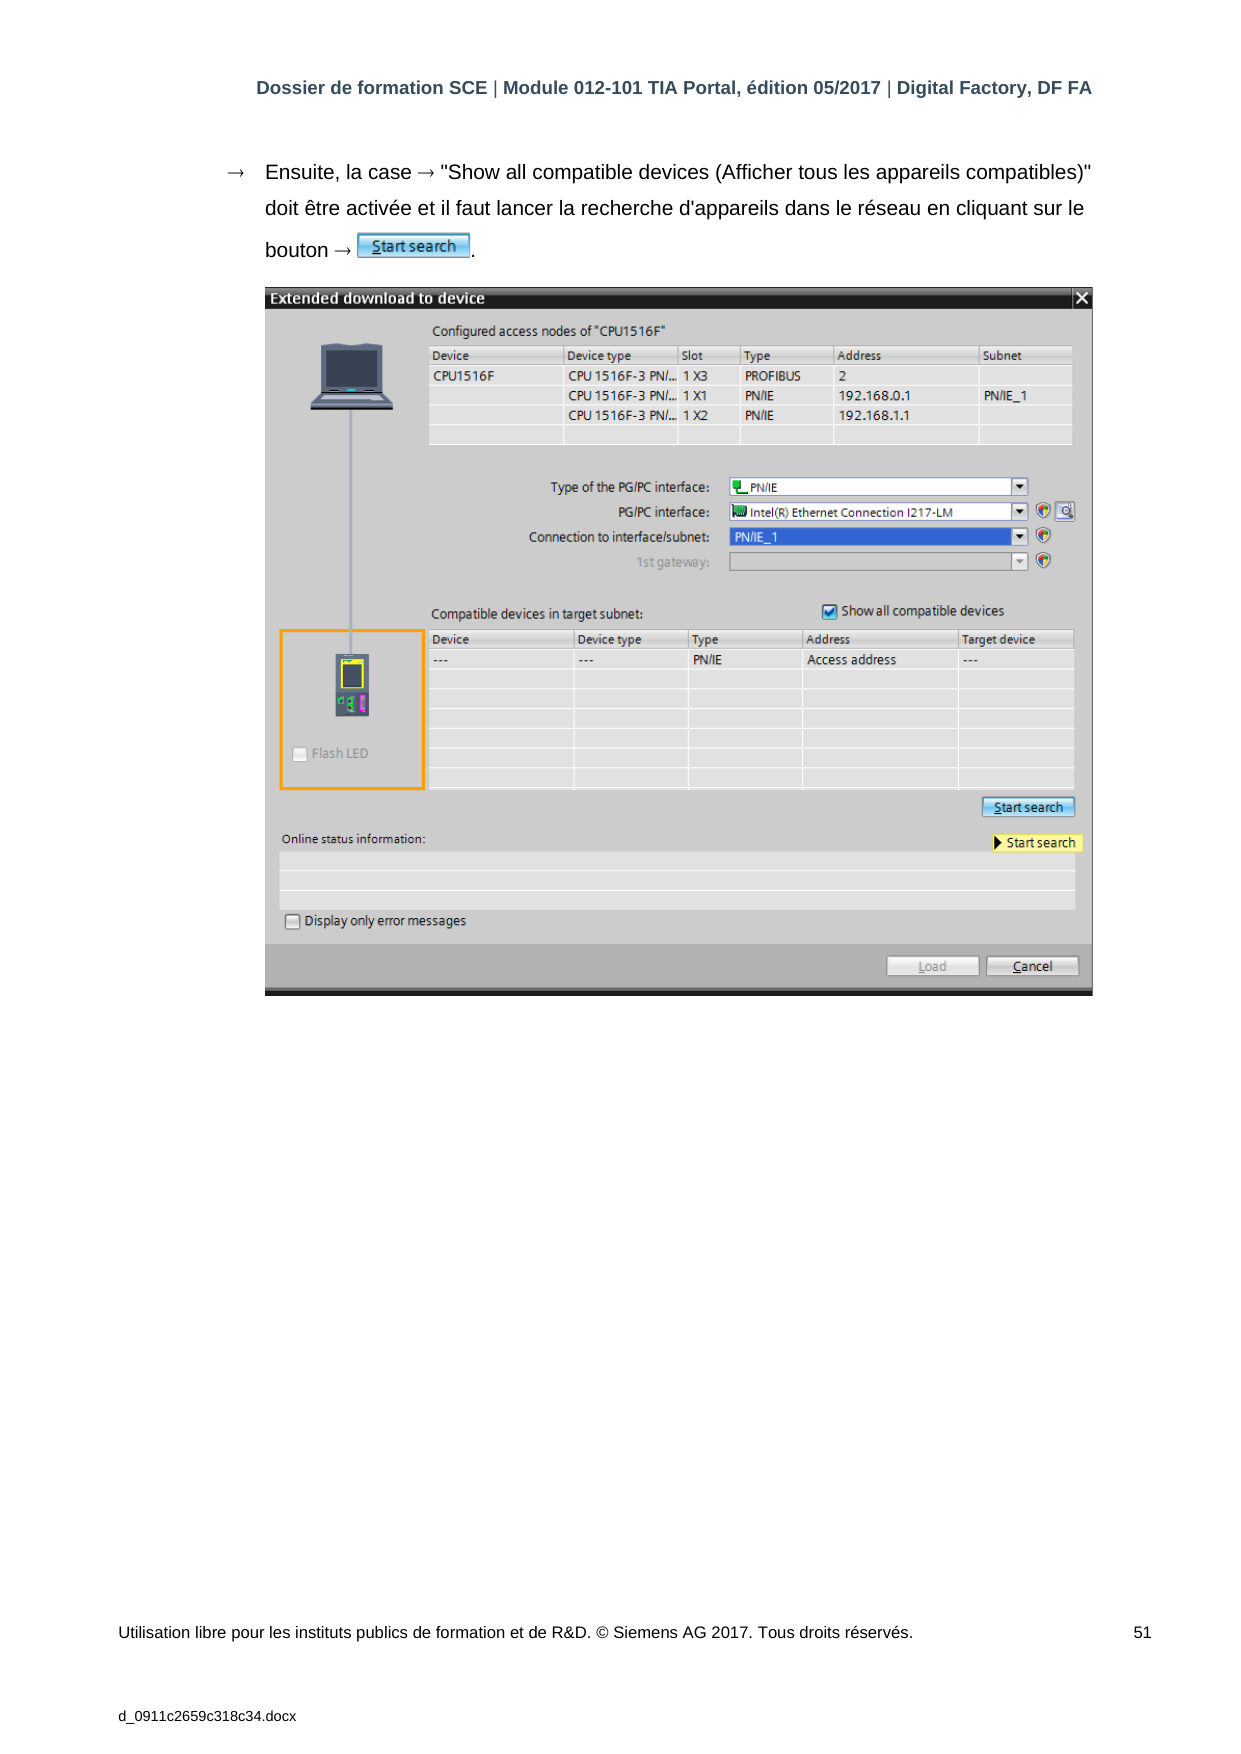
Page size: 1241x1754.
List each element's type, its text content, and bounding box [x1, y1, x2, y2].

text Ensuite, la case "Show all compatible devices (Afficher tous les appareils compatibles)" doit être activée et il faut lancer la recherche d'appareils dans le réseau en cliquant sur le bouton . [227, 160, 1092, 262]
picture [265, 286, 1093, 996]
picture [357, 232, 471, 258]
